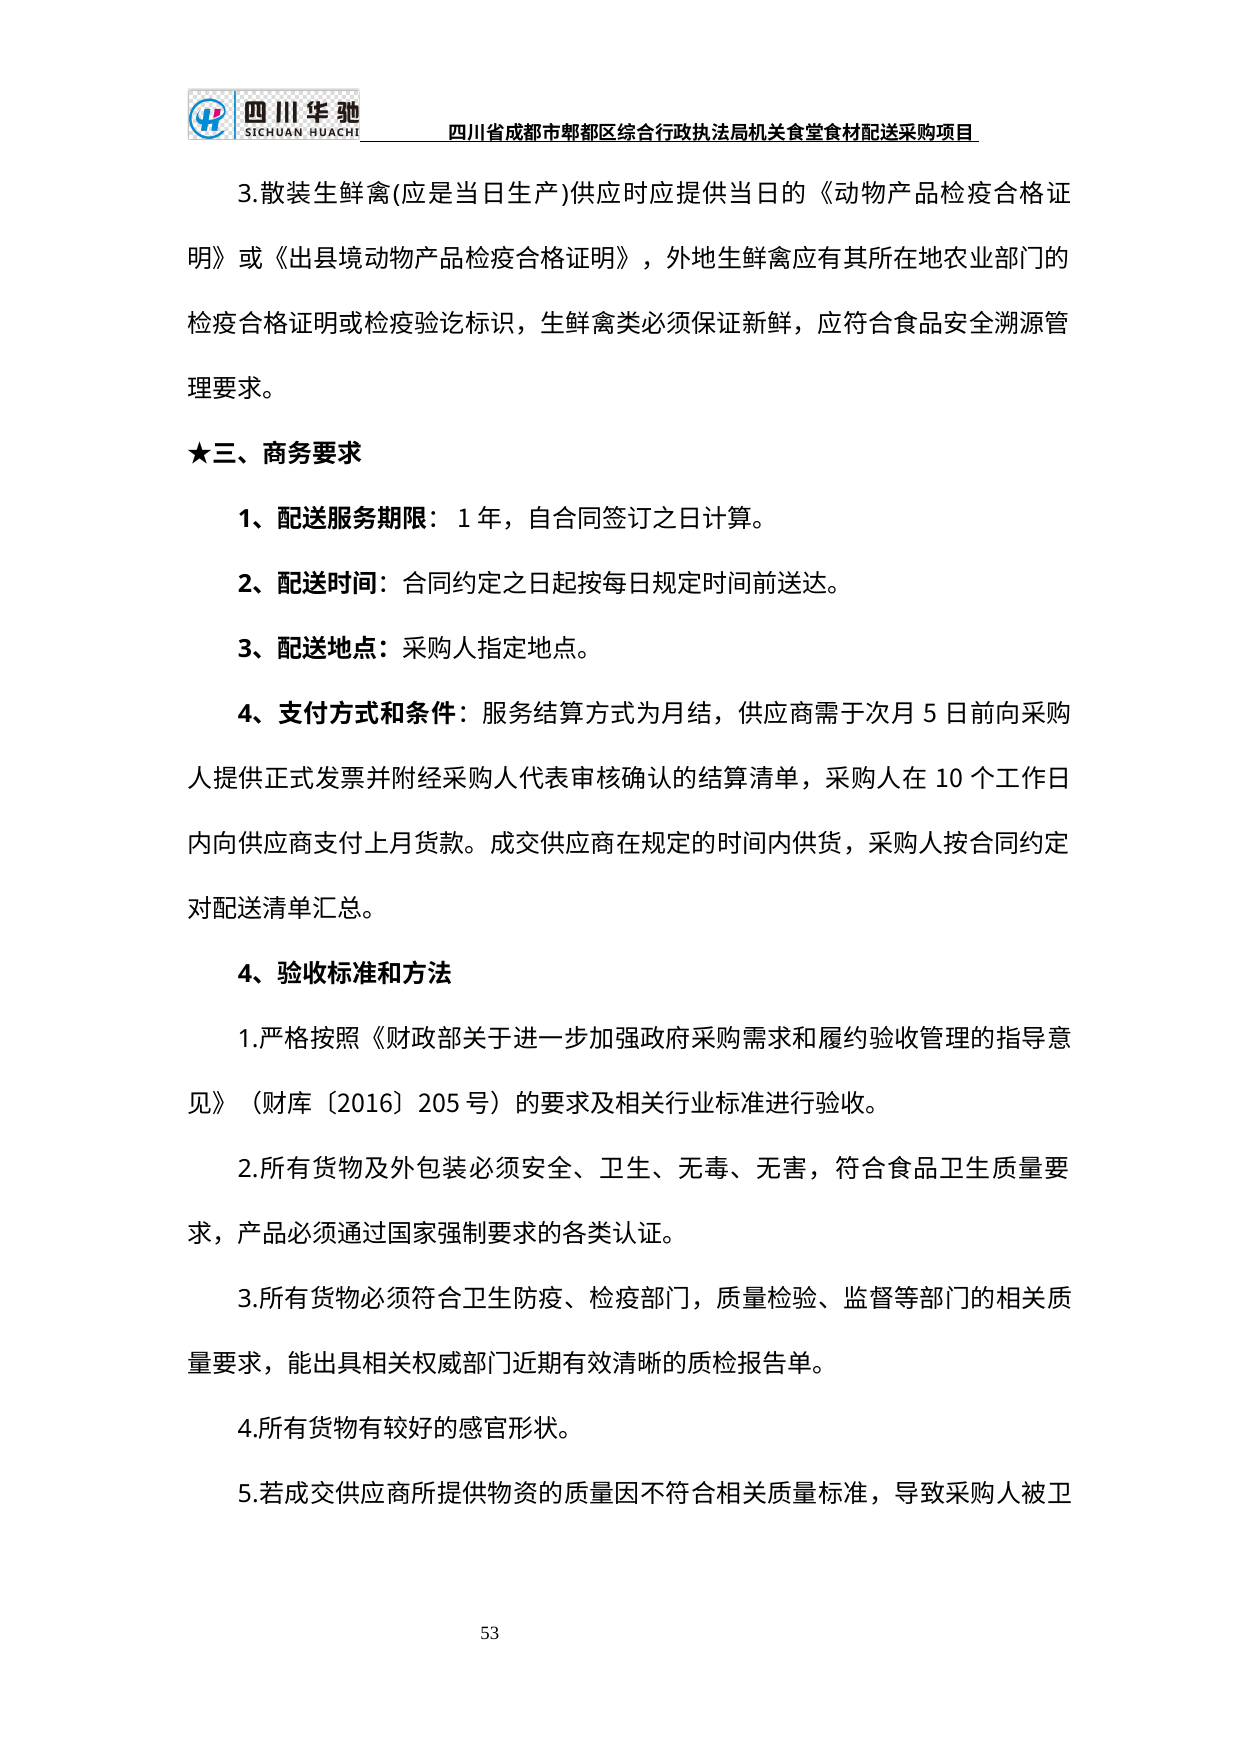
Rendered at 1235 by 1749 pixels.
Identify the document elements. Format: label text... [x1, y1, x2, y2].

text 1.严格按照《财政部关于进一步加强政府采购需求和履约验收管理的指导意见》（财库〔2016〕205号）的要求及相关行业标准进行验收。 [187, 1004, 1072, 1134]
text 2.所有货物及外包装必须安全、卫生、无毒、无害，符合食品卫生质量要求，产品必须通过国家强制要求的各类认证。 [187, 1134, 1072, 1264]
text 3、配送地点：采购人指定地点。 [187, 614, 1072, 679]
list ★三、商务要求 [187, 419, 1072, 484]
text 3.所有货物必须符合卫生防疫、检疫部门，质量检验、监督等部门的相关质量要求，能出具相关权威部门近期有效清晰的质检报告单。 [187, 1264, 1072, 1394]
text 4.所有货物有较好的感官形状。 [187, 1394, 1072, 1459]
picture [187, 88, 360, 140]
text 4、支付方式和条件：服务结算方式为月结，供应商需于次月 5 日前向采购人提供正式发票并附经采购人代表审核确认的结算清单，采购人在 10 个工作日内向供应商支付上月货款。成交供应商在规定的时间内供货，采购人按合同约定对配送清单汇总。 [187, 679, 1072, 939]
text 5.若成交供应商所提供物资的质量因不符合相关质量标准，导致采购人被卫生防疫、检疫部门处罚，所产生的罚款费用及相关法律责任由成交供应商全部承担，并没收履约保证金、同时报相关部门处理。 [187, 1459, 1072, 1524]
list 1、配送服务期限： 1 年，自合同签订之日计算。 [187, 484, 1072, 549]
text 4、验收标准和方法 [187, 939, 1072, 1004]
text 3.散装生鲜禽(应是当日生产)供应时应提供当日的《动物产品检疫合格证明》或《出县境动物产品检疫合格证明》，外地生鲜禽应有其所在地农业部门的检疫合格证明或检疫验讫标识，生鲜禽类必须保证新鲜，应符合食品安全溯源管理要求。 [187, 159, 1073, 419]
text 2、配送时间：合同约定之日起按每日规定时间前送达。 [187, 549, 1072, 614]
